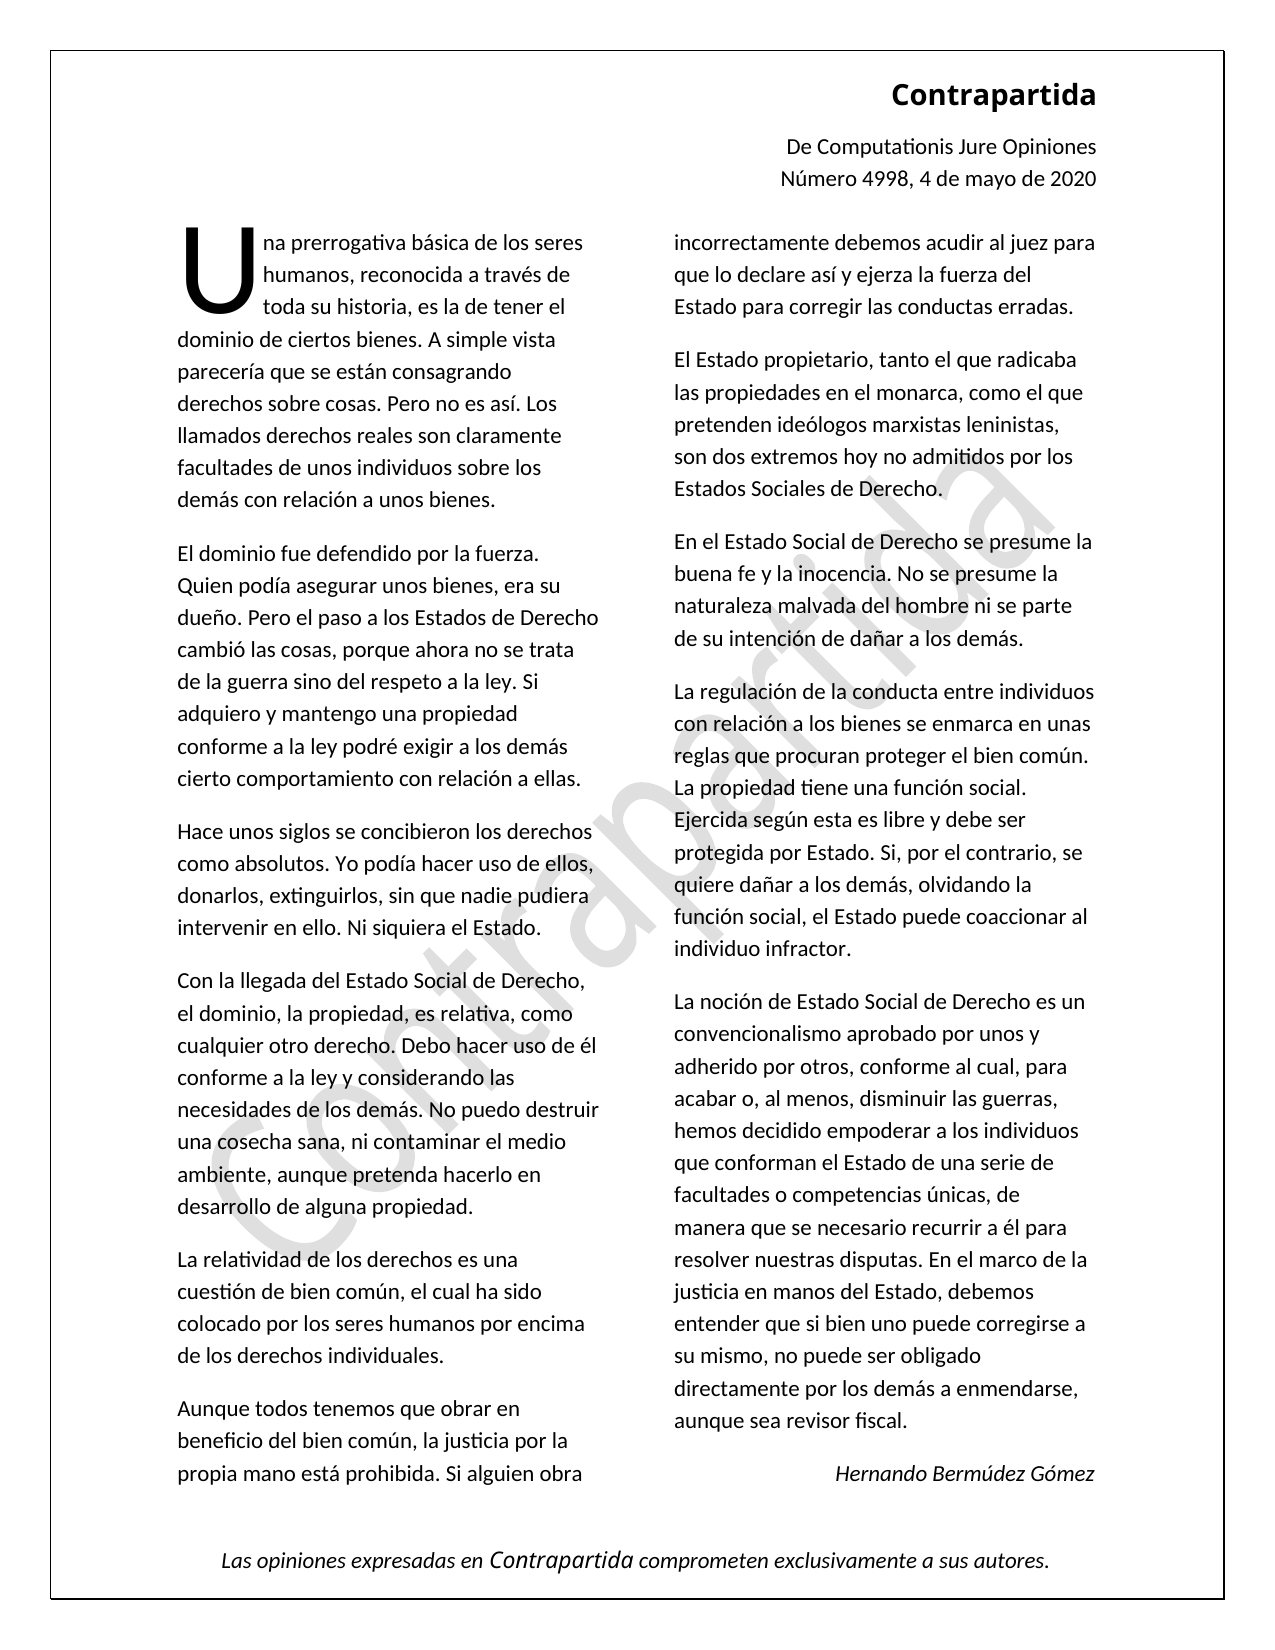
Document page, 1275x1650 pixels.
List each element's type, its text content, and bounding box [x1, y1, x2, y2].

text Con la llegada del Estado Social de Derecho, el dominio, la propiedad, es relativa, como cualquier otro derecho. Debo hacer uso de él conforme a la ley y considerando las necesidades de los demás. No puedo destruir una cosecha sana, ni contaminar el medio ambiente, aunque pretenda hacerlo en desarrollo de alguna propiedad. [177, 967, 600, 1220]
text En el Estado Social de Derecho se presume la buena fe y la inocencia. No se presume la naturaleza malvada del hombre ni se parte de su intención de dañar a los demás. [674, 527, 1097, 652]
text La relatividad de los derechos es una cuestión de bien común, el cual ha sido colocado por los seres humanos por encima de los derechos individuales. [177, 1245, 600, 1369]
text Hernando Bermúdez Gómez [674, 1459, 1097, 1487]
text Hace unos siglos se concibieron los derechos como absolutos. Yo podía hacer uso de ellos, donarlos, extinguirlos, sin que nadie pudiera intervenir en ello. Ni siquiera el Estado. [177, 817, 600, 942]
text El Estado propietario, tanto el que radicaba las propiedades en el monarca, como el que pretenden ideólogos marxistas leninistas, son dos extremos hoy no admitidos por los Estados Sociales de Derecho. [674, 346, 1097, 502]
text na prerrogativa básica de los seres humanos, reconocida a través de toda su historia, es la de tener el dominio de ciertos bienes. A simple vista parecería que se están consagrando derechos sobre cosas. Pero no es así. Los llamados derechos reales son claramente facultades de unos individuos sobre los demás con relación a unos bienes. [177, 228, 600, 514]
text La regulación de la conducta entre individuos con relación a los bienes se enmarca en unas reglas que procuran proteger el bien común. La propiedad tiene una función social. Ejercida según esta es libre y debe ser protegida por Estado. Si, por el contrario, se quiere dañar a los demás, olvidando la función social, el Estado puede coaccionar al individuo infractor. [674, 677, 1097, 962]
text Aunque todos tenemos que obrar en beneficio del bien común, la justicia por la propia mano está prohibida. Si alguien obra incorrectamente debemos acudir al juez para que lo declare así y ejerza la fuerza del Estado para corregir las conductas erradas. [177, 1394, 600, 1487]
text Aunque todos tenemos que obrar en beneficio del bien común, la justicia por la propia mano está prohibida. Si alguien obra incorrectamente debemos acudir al juez para que lo declare así y ejerza la fuerza del Estado para corregir las conductas erradas. [674, 228, 1097, 321]
text El dominio fue defendido por la fuerza. Quien podía asegurar unos bienes, era su dueño. Pero el paso a los Estados de Derecho cambió las cosas, porque ahora no se trata de la guerra sino del respeto a la ley. Si adquiero y mantengo una propiedad conforme a la ley podré exigir a los demás cierto comportamiento con relación a ellas. [177, 539, 600, 792]
text La noción de Estado Social de Derecho es un convencionalismo aprobado por unos y adherido por otros, conforme al cual, para acabar o, al menos, disminuir las guerras, hemos decidido empoderar a los individuos que conforman el Estado de una serie de facultades o competencias únicas, de manera que se necesario recurrir a él para resolver nuestras disputas. En el marco de la justicia en manos del Estado, debemos entender que si bien uno puede corregirse a su mismo, no puede ser obligado directamente por los demás a enmendarse, aunque sea revisor fiscal. [674, 987, 1097, 1434]
